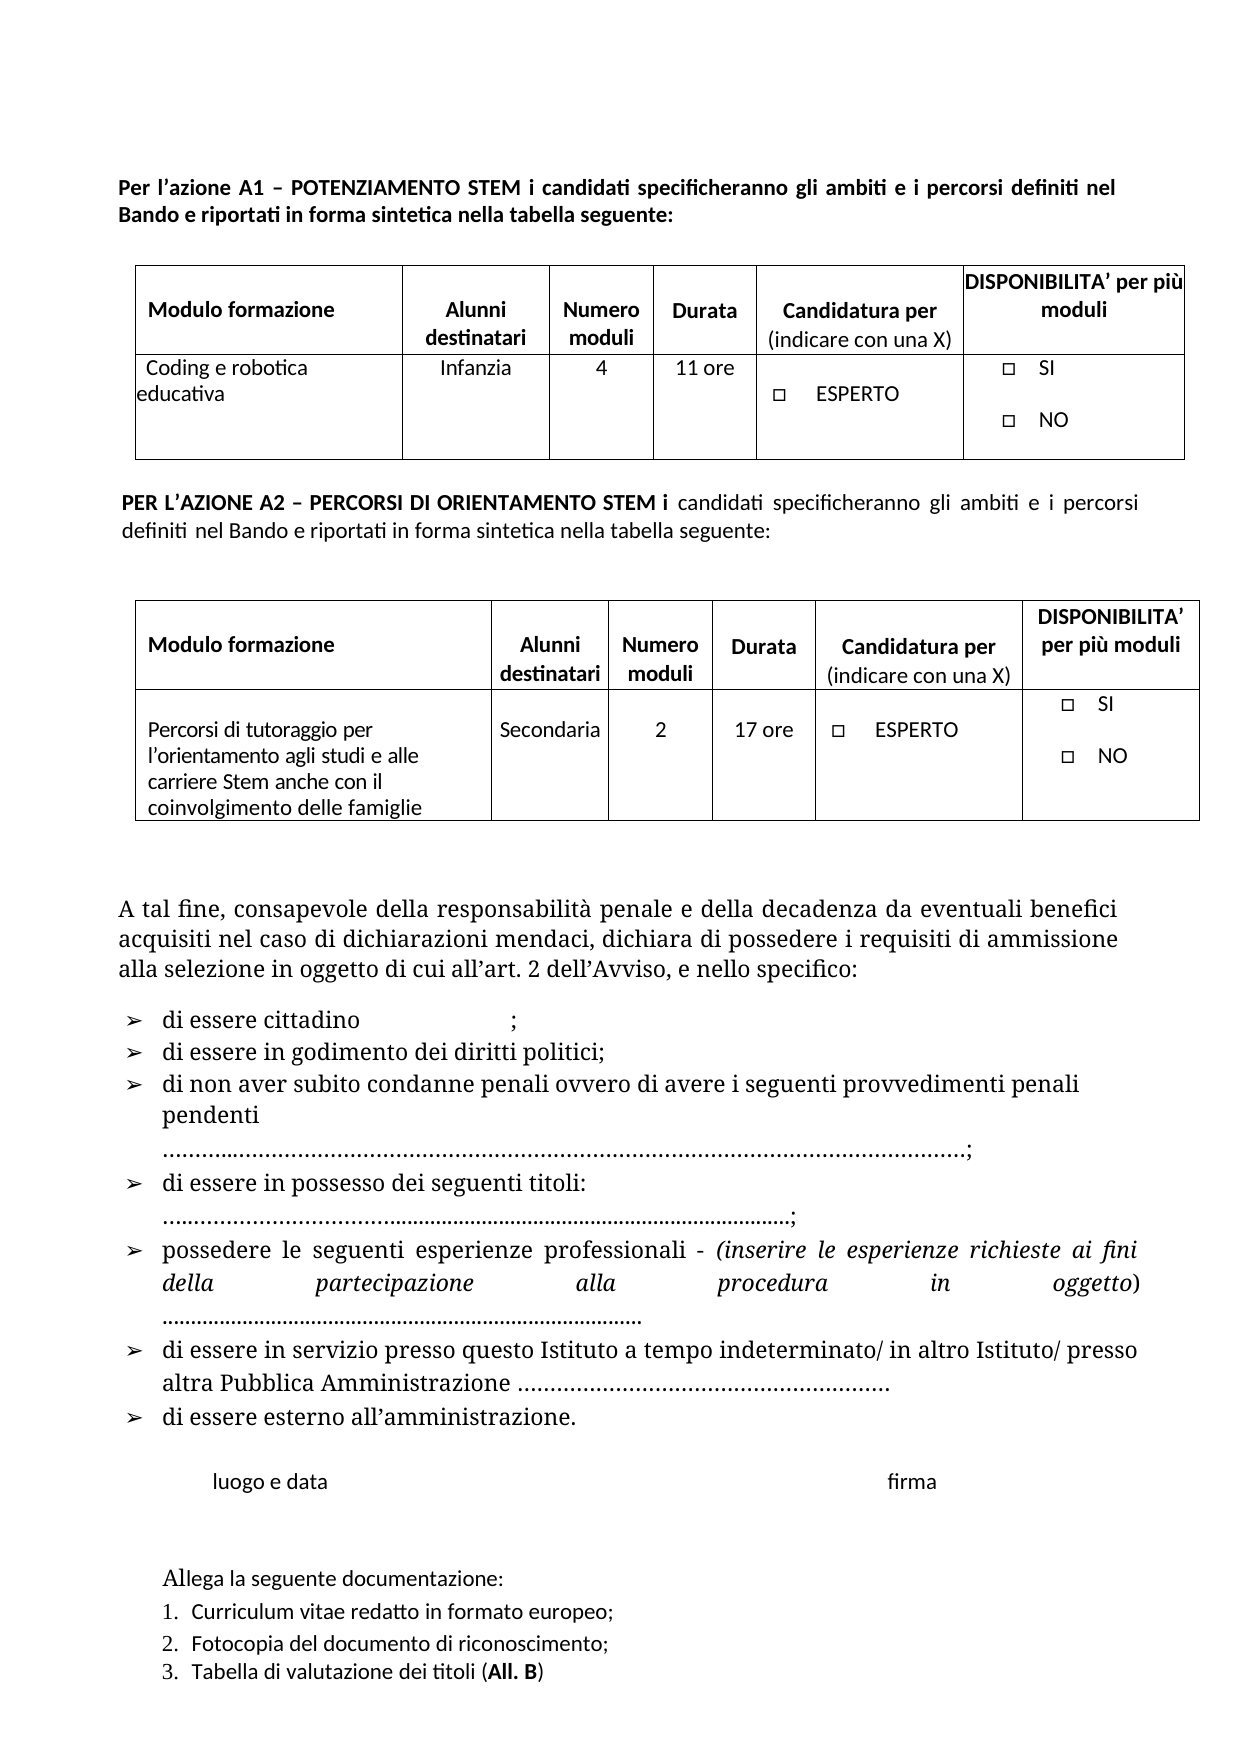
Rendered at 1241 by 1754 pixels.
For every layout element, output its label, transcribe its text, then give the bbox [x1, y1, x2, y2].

table_cell 17 ore [713, 690, 815, 820]
list Curriculum vitae redatto in formato europeo; [162, 1597, 1138, 1625]
list possedere le seguenti esperienze professionali - (inserire le esperienze richieste ai fini della partecipazione alla procedura in oggetto) .................................................................................... [124, 1234, 1140, 1331]
table_header Candidatura per (indicare con una X) [816, 601, 1022, 689]
table_cell SI NO [1023, 690, 1199, 820]
table_header Numero moduli [550, 266, 653, 353]
list di essere in servizio presso questo Istituto a tempo indeterminato/ in altro Istituto/ presso altra Pubblica Amministrazione ………………………………………………… [124, 1334, 1140, 1398]
list di essere esterno all’amministrazione. [124, 1401, 1140, 1432]
table_header Durata [713, 601, 815, 689]
table_header Alunni destinatari [403, 266, 549, 353]
list di non aver subito condanne penali ovvero di avere i seguenti provvedimenti penali pendenti [124, 1068, 1138, 1131]
table_cell ESPERTO [757, 355, 963, 459]
text ………...…………………………………………………………………………………………………; [162, 1133, 1138, 1164]
subtitle Per l’azione A1 – POTENZIAMENTO STEM i candidati specificheranno gli ambiti e i percorsi definiti nel Bando e riportati in forma sintetica nella tabella seguente: [118, 173, 1138, 228]
list di essere in possesso dei seguenti titoli: [124, 1167, 1138, 1198]
text A tal fine, consapevole della responsabilità penale e della decadenza da eventuali benefici acquisiti nel caso di dichiarazioni mendaci, dichiara di possedere i requisiti di ammissione alla selezione in oggetto di cui all’art. 2 dell’Avviso, e nello specifico: [118, 892, 1118, 984]
table_header Alunni destinatari [492, 601, 608, 689]
list Fotocopia del documento di riconoscimento; [162, 1629, 1138, 1657]
table_header Modulo formazione [136, 601, 491, 689]
table_header Modulo formazione [136, 266, 402, 353]
table_header Durata [654, 266, 756, 353]
text PER L’AZIONE A2 – PERCORSI DI ORIENTAMENTO STEM i candidati specificheranno gli ambiti e i percorsi definiti nel Bando e riportati in forma sintetica nella tabella seguente: [122, 488, 1138, 544]
table_cell Secondaria [492, 690, 608, 820]
table_header Numero moduli [609, 601, 712, 689]
list di essere cittadino ; [124, 1004, 1138, 1035]
table_cell Coding e robotica educativa [136, 355, 402, 459]
text …..…………………………......................................................................; [162, 1200, 1138, 1231]
table_cell 4 [550, 355, 653, 459]
table_cell Percorsi di tutoraggio per l’orientamento agli studi e alle carriere Stem anche con il coinvolgimento delle famiglie [136, 690, 491, 820]
table_header Candidatura per (indicare con una X) [757, 266, 963, 353]
table_cell SI NO [964, 355, 1184, 459]
table_header DISPONIBILITA’ per più moduli [1023, 601, 1199, 689]
table_cell Infanzia [403, 355, 549, 459]
table_cell 11 ore [654, 355, 756, 459]
table_cell 2 [609, 690, 712, 820]
text Allega la seguente documentazione: [62, 1562, 1138, 1593]
table_cell ESPERTO [816, 690, 1022, 820]
text luogo e data firma [148, 1467, 1138, 1495]
list di essere in godimento dei diritti politici; [124, 1036, 1138, 1067]
list Tabella di valutazione dei titoli (All. B) [162, 1657, 1138, 1685]
table_header DISPONIBILITA’ per più moduli [964, 266, 1184, 353]
